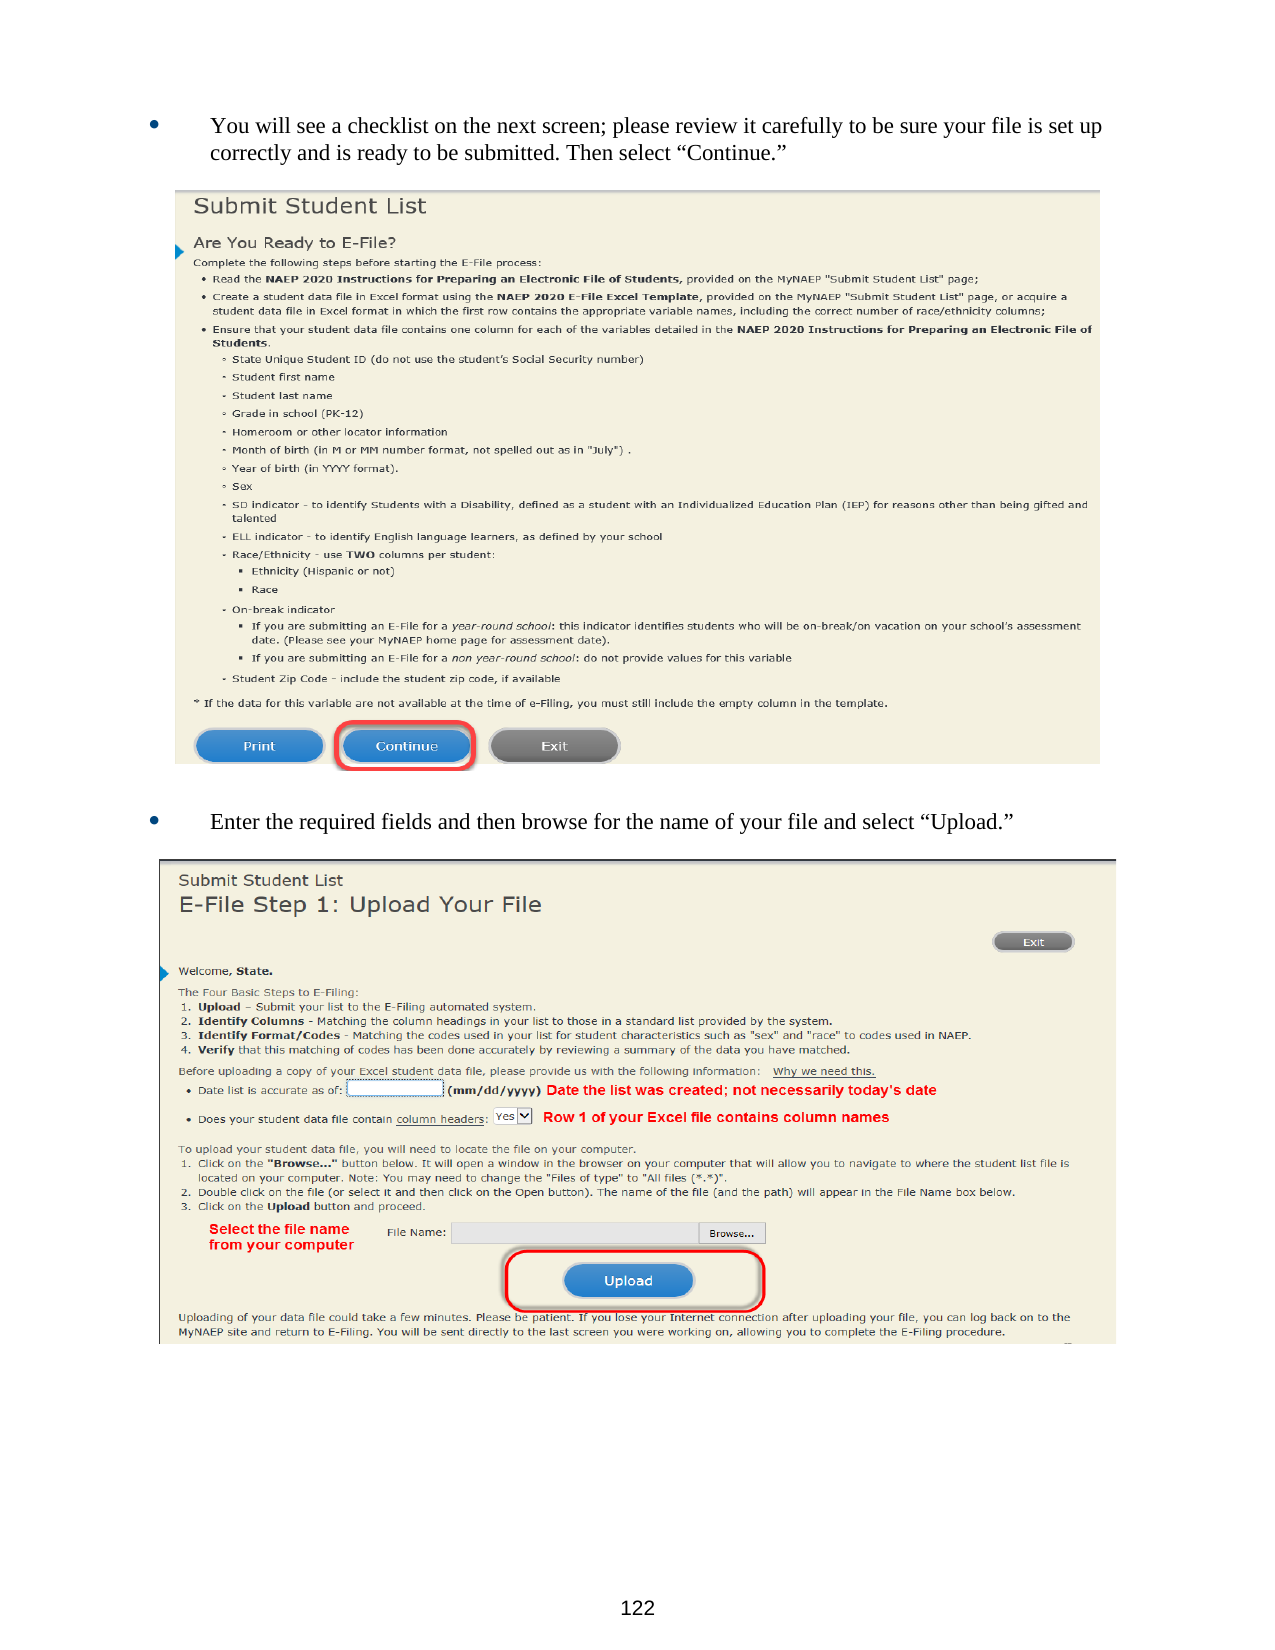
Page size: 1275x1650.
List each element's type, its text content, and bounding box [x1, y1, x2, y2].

picture [159, 859, 1117, 1344]
list You will see a checklist on the next screen; please review it carefully to be sure your file is set up correctly and is ready to be submitted. Then select “Continue.” [150, 112, 1185, 166]
list Enter the required fields and then browse for the name of your file and select “Upload.” [150, 808, 1185, 834]
picture [175, 190, 1100, 771]
